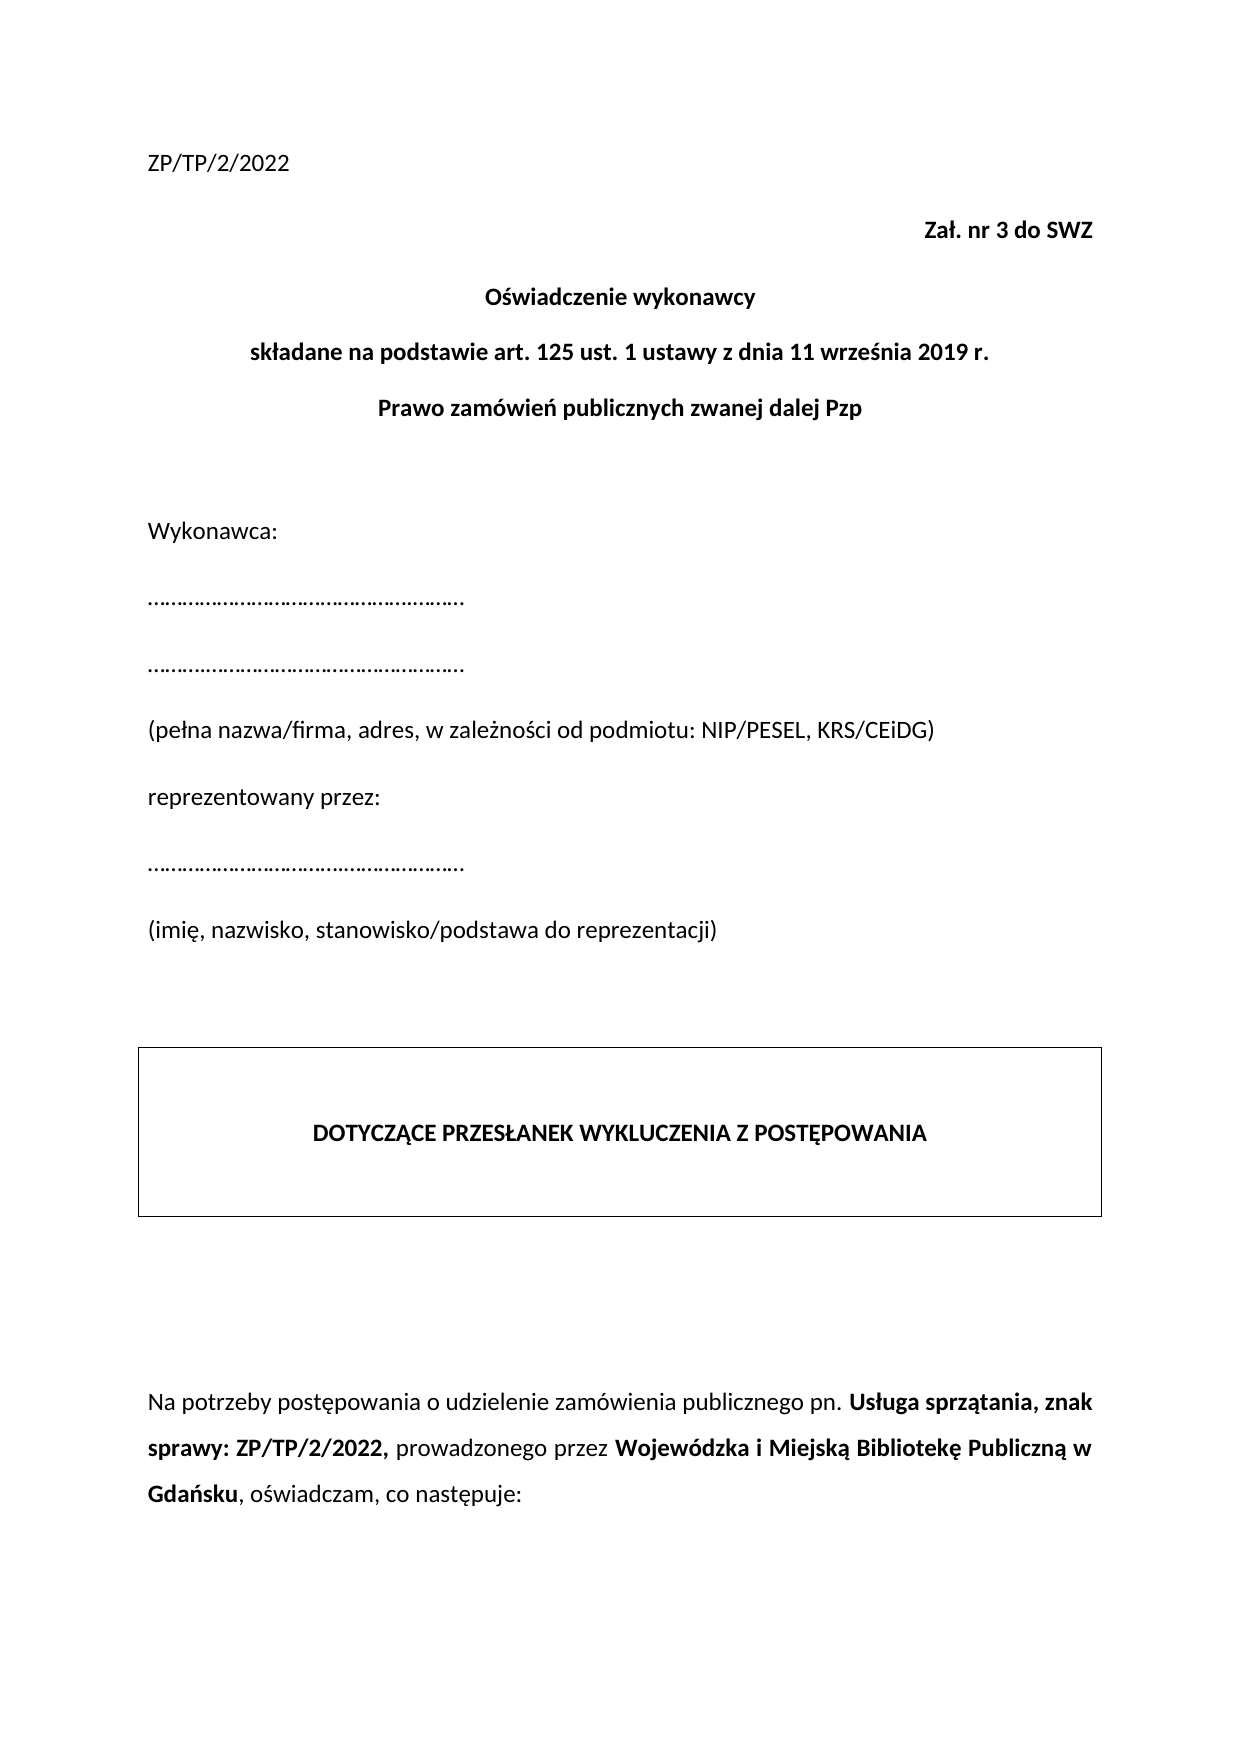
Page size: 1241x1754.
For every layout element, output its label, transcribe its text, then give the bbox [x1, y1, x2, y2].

text DOTYCZĄCE PRZESŁANEK WYKLUCZENIA Z POSTĘPOWANIA [139, 1114, 1101, 1147]
text ……….……………………………………… [148, 648, 1093, 678]
text Wykonawca: [148, 515, 1093, 545]
text Zał. nr 3 do SWZ [148, 214, 1093, 245]
text …………………………….………………… [148, 848, 1093, 878]
text (imię, nazwisko, stanowisko/podstawa do reprezentacji) [148, 914, 1093, 945]
text Oświadczenie wykonawcy [148, 281, 1093, 311]
text reprezentowany przez: [148, 781, 1093, 812]
text (pełna nazwa/firma, adres, w zależności od podmiotu: NIP/PESEL, KRS/CEiDG) [148, 714, 1093, 745]
text ZP/TP/2/2022 [148, 148, 1093, 178]
text ……………………………………….……… [148, 581, 1093, 612]
text Na potrzeby postępowania o udzielenie zamówienia publicznego pn. Usługa sprzątania, znak sprawy: ZP/TP/2/2022, prowadzonego przez Wojewódzka i Miejską Bibliotekę Publiczną w Gdańsku, oświadczam, co następuje: [148, 1386, 1093, 1508]
text składane na podstawie art. 125 ust. 1 ustawy z dnia 11 września 2019 r. [148, 337, 1093, 367]
text Prawo zamówień publicznych zwanej dalej Pzp [148, 392, 1093, 423]
